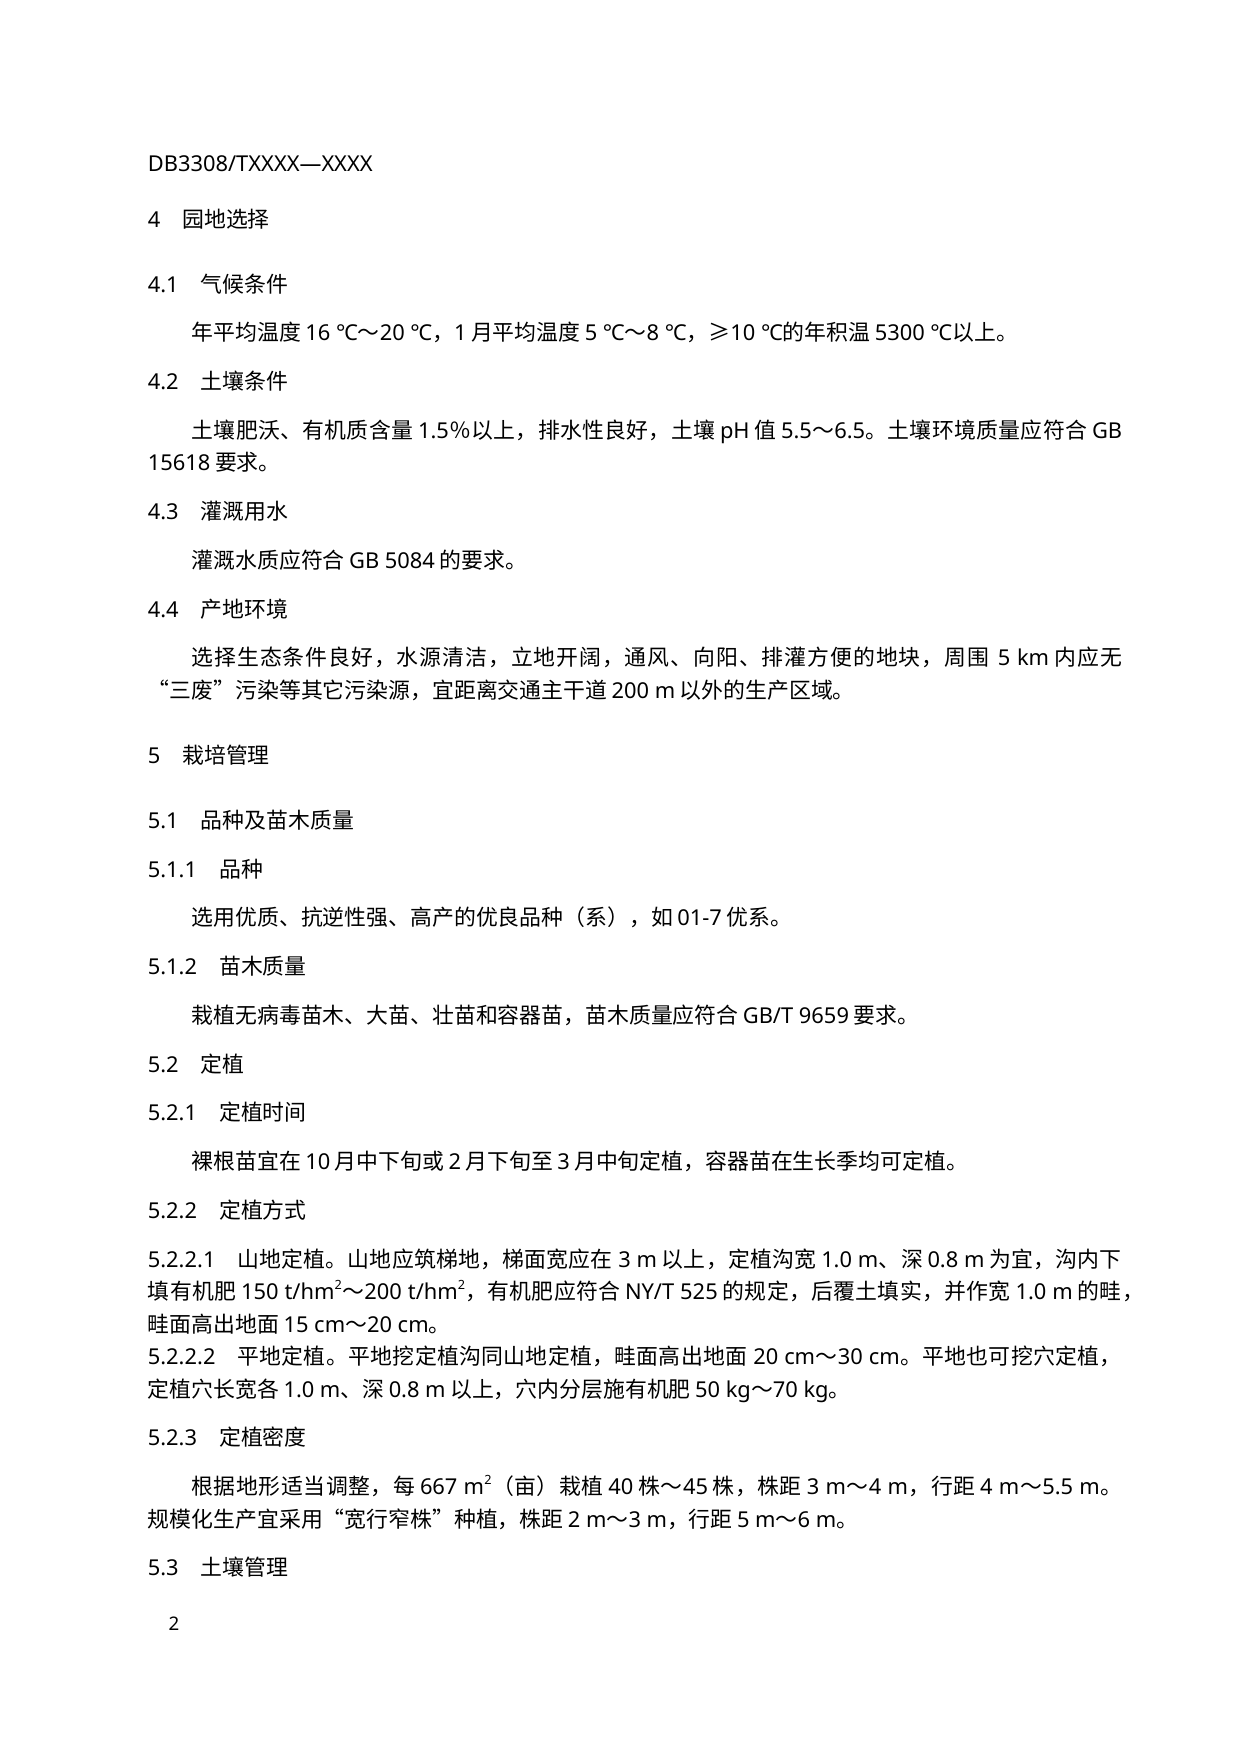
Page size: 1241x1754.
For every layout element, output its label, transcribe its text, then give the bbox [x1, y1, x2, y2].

text 定植密度 [148, 1420, 1122, 1453]
text 平地定植。平地挖定植沟同山地定植，畦面高出地面20 cm～30 cm。平地也可挖穴定植，定植穴长宽各1.0 m、深0.8 m以上，穴内分层施有机肥50 kg～70 kg。 [148, 1339, 1122, 1404]
text 栽培管理 [148, 738, 1122, 770]
text 品种 [148, 851, 1122, 884]
text 定植方式 [148, 1193, 1122, 1225]
text 灌溉水质应符合GB 5084的要求。 [148, 543, 1122, 575]
text 灌溉用水 [148, 494, 1122, 526]
text 山地定植。山地应筑梯地，梯面宽应在3 m以上，定植沟宽1.0 m、深0.8 m为宜，沟内下填有机肥150 t/hm2～200 t/hm2，有机肥应符合NY/T 525的规定，后覆土填实，并作宽1.0 m的畦，畦面高出地面15 cm～20 cm。 [148, 1241, 1122, 1339]
text 土壤肥沃、有机质含量1.5％以上，排水性良好，土壤pH值5.5～6.5。土壤环境质量应符合GB 15618要求。 [148, 413, 1122, 478]
text 裸根苗宜在10月中下旬或2月下旬至3月中旬定植，容器苗在生长季均可定植。 [148, 1144, 1122, 1176]
text 园地选择 [148, 201, 1122, 234]
text 根据地形适当调整，每667 m2（亩）栽植40株～45株，株距3 m～4 m，行距4 m～5.5 m。规模化生产宜采用“宽行窄株”种植，株距2 m～3 m，行距5 m～6 m。 [148, 1469, 1122, 1534]
text 定植时间 [148, 1095, 1122, 1128]
text 气候条件 [148, 266, 1122, 299]
text 选择生态条件良好，水源清洁，立地开阔，通风、向阳、排灌方便的地块，周围5 km内应无“三废”污染等其它污染源，宜距离交通主干道200 m以外的生产区域。 [148, 640, 1122, 705]
text 选用优质、抗逆性强、高产的优良品种（系），如01-7优系。 [148, 900, 1122, 933]
text 产地环境 [148, 591, 1122, 624]
text 土壤条件 [148, 364, 1122, 396]
text 品种及苗木质量 [148, 803, 1122, 835]
text 土壤管理 [148, 1550, 1122, 1583]
text 定植 [148, 1046, 1122, 1079]
text 年平均温度16 ℃～20 ℃，1月平均温度5 ℃～8 ℃，≥10 ℃的年积温5300 ℃以上。 [148, 315, 1122, 348]
text 苗木质量 [148, 949, 1122, 981]
text 栽植无病毒苗木、大苗、壮苗和容器苗，苗木质量应符合GB/T 9659要求。 [148, 998, 1122, 1030]
